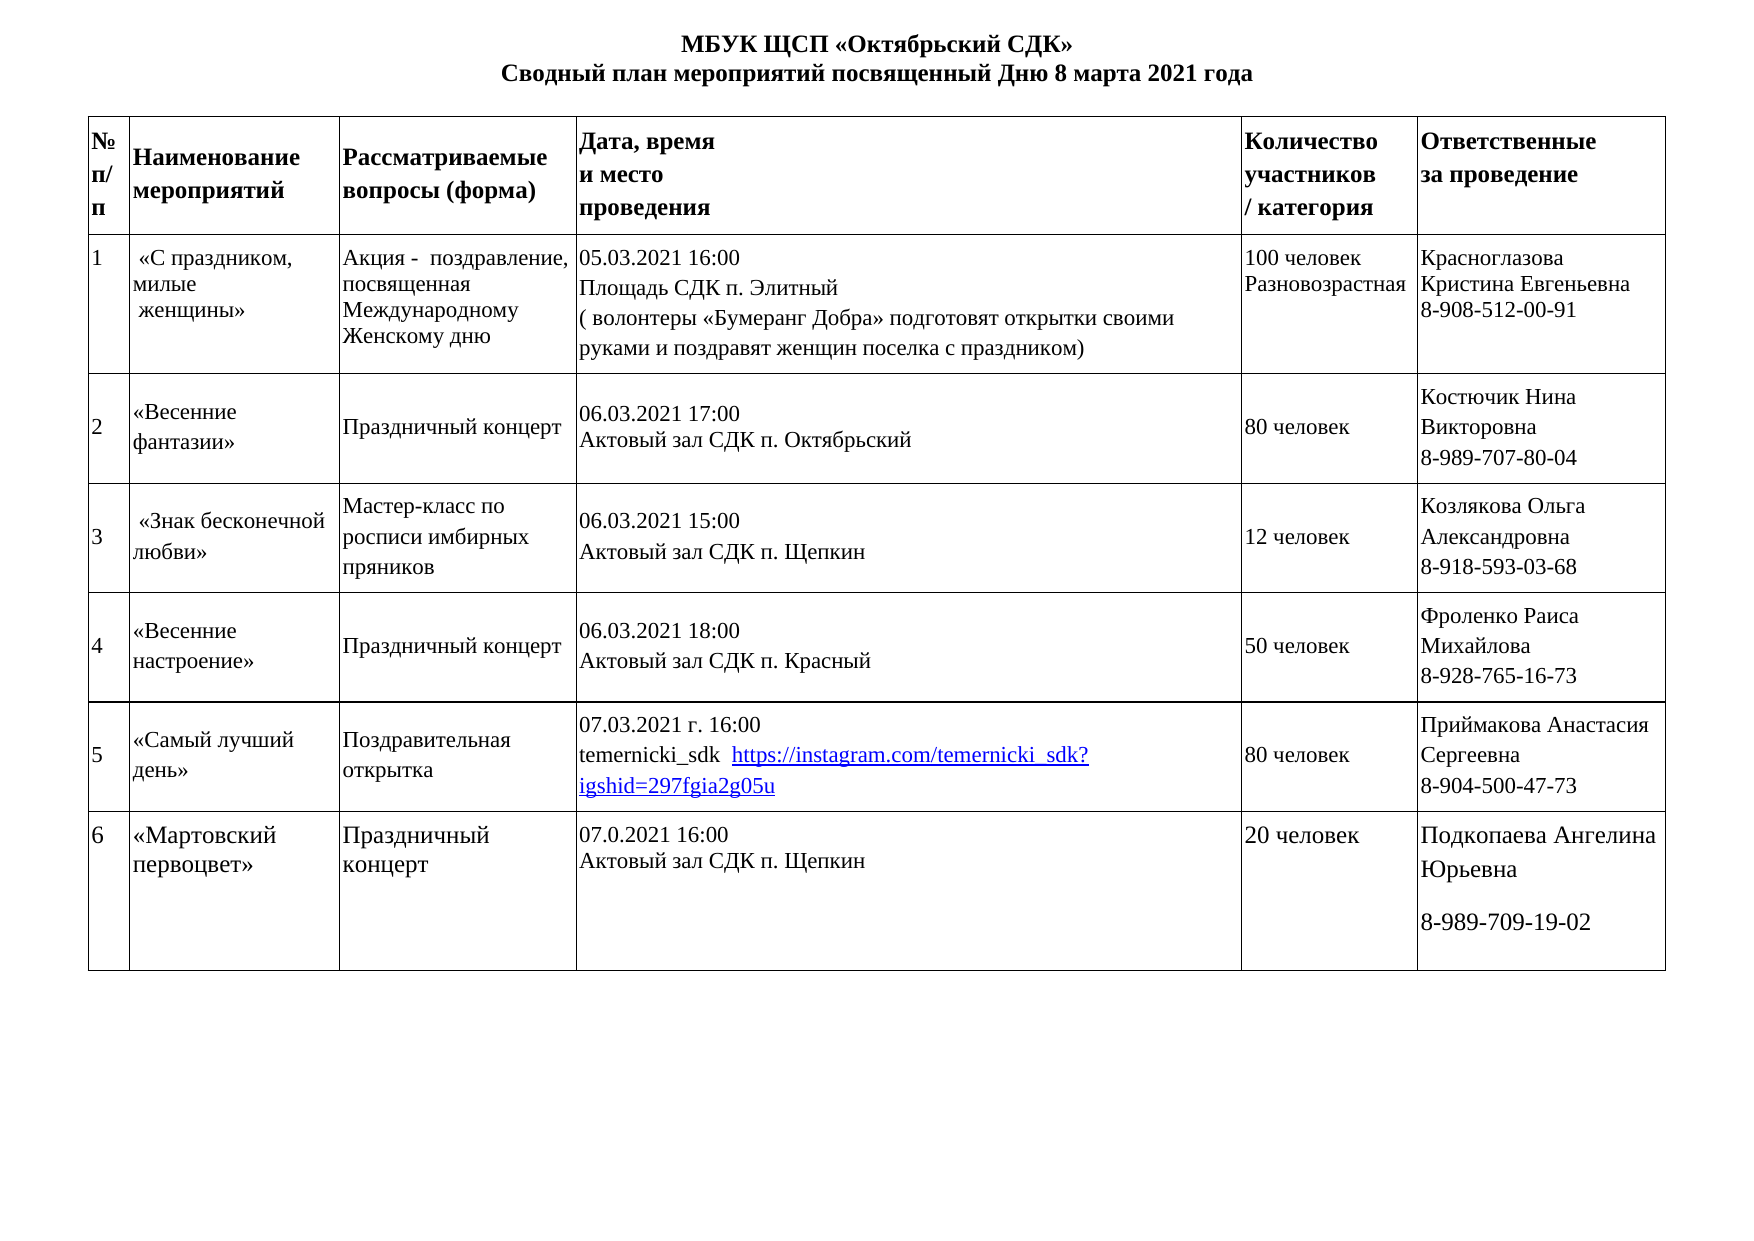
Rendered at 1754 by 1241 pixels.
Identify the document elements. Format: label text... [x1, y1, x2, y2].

table_cell 07.03.2021 г. 16:00 temernicki_sdk https://instagram.com/temernicki_sdk?igshid=297fgia2g05u [577, 703, 1241, 811]
table_cell Поздравительная открытка [340, 703, 576, 811]
table_cell 80 человек [1242, 703, 1417, 811]
table_cell Красноглазова Кристина Евгеньевна 8-908-512-00-91 [1418, 235, 1665, 373]
table_cell 6 [89, 812, 129, 970]
table_cell Праздничный концерт [340, 812, 576, 970]
table_cell «Мартовский первоцвет» [130, 812, 339, 970]
table_cell 06.03.2021 15:00 Актовый зал СДК п. Щепкин [577, 484, 1241, 592]
text МБУК ЩСП «Октябрьский СДК» [118, 29, 1636, 58]
table_cell Праздничный концерт [340, 374, 576, 483]
table_cell 07.0.2021 16:00 Актовый зал СДК п. Щепкин [577, 812, 1241, 970]
table_cell 100 человек Разновозрастная [1242, 235, 1417, 373]
table_cell 05.03.2021 16:00 Площадь СДК п. Элитный ( волонтеры «Бумеранг Добра» подготовят открытки своими руками и поздравят женщин поселка с праздником) [577, 235, 1241, 373]
table_cell «Весенние настроение» [130, 593, 339, 701]
table_cell Подкопаева Ангелина Юрьевна 8-989-709-19-02 [1418, 812, 1665, 970]
table_cell 4 [89, 593, 129, 701]
table_cell 1 [89, 235, 129, 373]
table_header № п/п [89, 117, 129, 234]
table_cell 2 [89, 374, 129, 483]
table_cell 06.03.2021 17:00 Актовый зал СДК п. Октябрьский [577, 374, 1241, 483]
table_cell Мастер-класс по росписи имбирных пряников [340, 484, 576, 592]
table_cell 80 человек [1242, 374, 1417, 483]
table_cell «Весенние фантазии» [130, 374, 339, 483]
table_header Наименование мероприятий [130, 117, 339, 234]
table_header Количество участников / категория [1242, 117, 1417, 234]
table_cell Костючик Нина Викторовна 8-989-707-80-04 [1418, 374, 1665, 483]
table_cell 12 человек [1242, 484, 1417, 592]
table_cell Фроленко Раиса Михайлова 8-928-765-16-73 [1418, 593, 1665, 701]
table_cell 5 [89, 703, 129, 811]
table_cell «С праздником, милые женщины» [130, 235, 339, 373]
table_header Ответственные за проведение [1418, 117, 1665, 234]
table_cell 3 [89, 484, 129, 592]
table_header Рассматриваемые вопросы (форма) [340, 117, 576, 234]
text Сводный план мероприятий посвященный Дню 8 марта 2021 года [118, 58, 1636, 87]
table_cell Акция - поздравление, посвященная Международному Женскому дню [340, 235, 576, 373]
table_cell «Знак бесконечной любви» [130, 484, 339, 592]
table_cell 06.03.2021 18:00 Актовый зал СДК п. Красный [577, 593, 1241, 701]
table_cell Козлякова Ольга Александровна 8-918-593-03-68 [1418, 484, 1665, 592]
table_cell Праздничный концерт [340, 593, 576, 701]
table_cell Приймакова Анастасия Сергеевна 8-904-500-47-73 [1418, 703, 1665, 811]
table_cell «Самый лучший день» [130, 703, 339, 811]
table_cell 20 человек [1242, 812, 1417, 970]
table_cell 50 человек [1242, 593, 1417, 701]
table_header Дата, время и место проведения [577, 117, 1241, 234]
